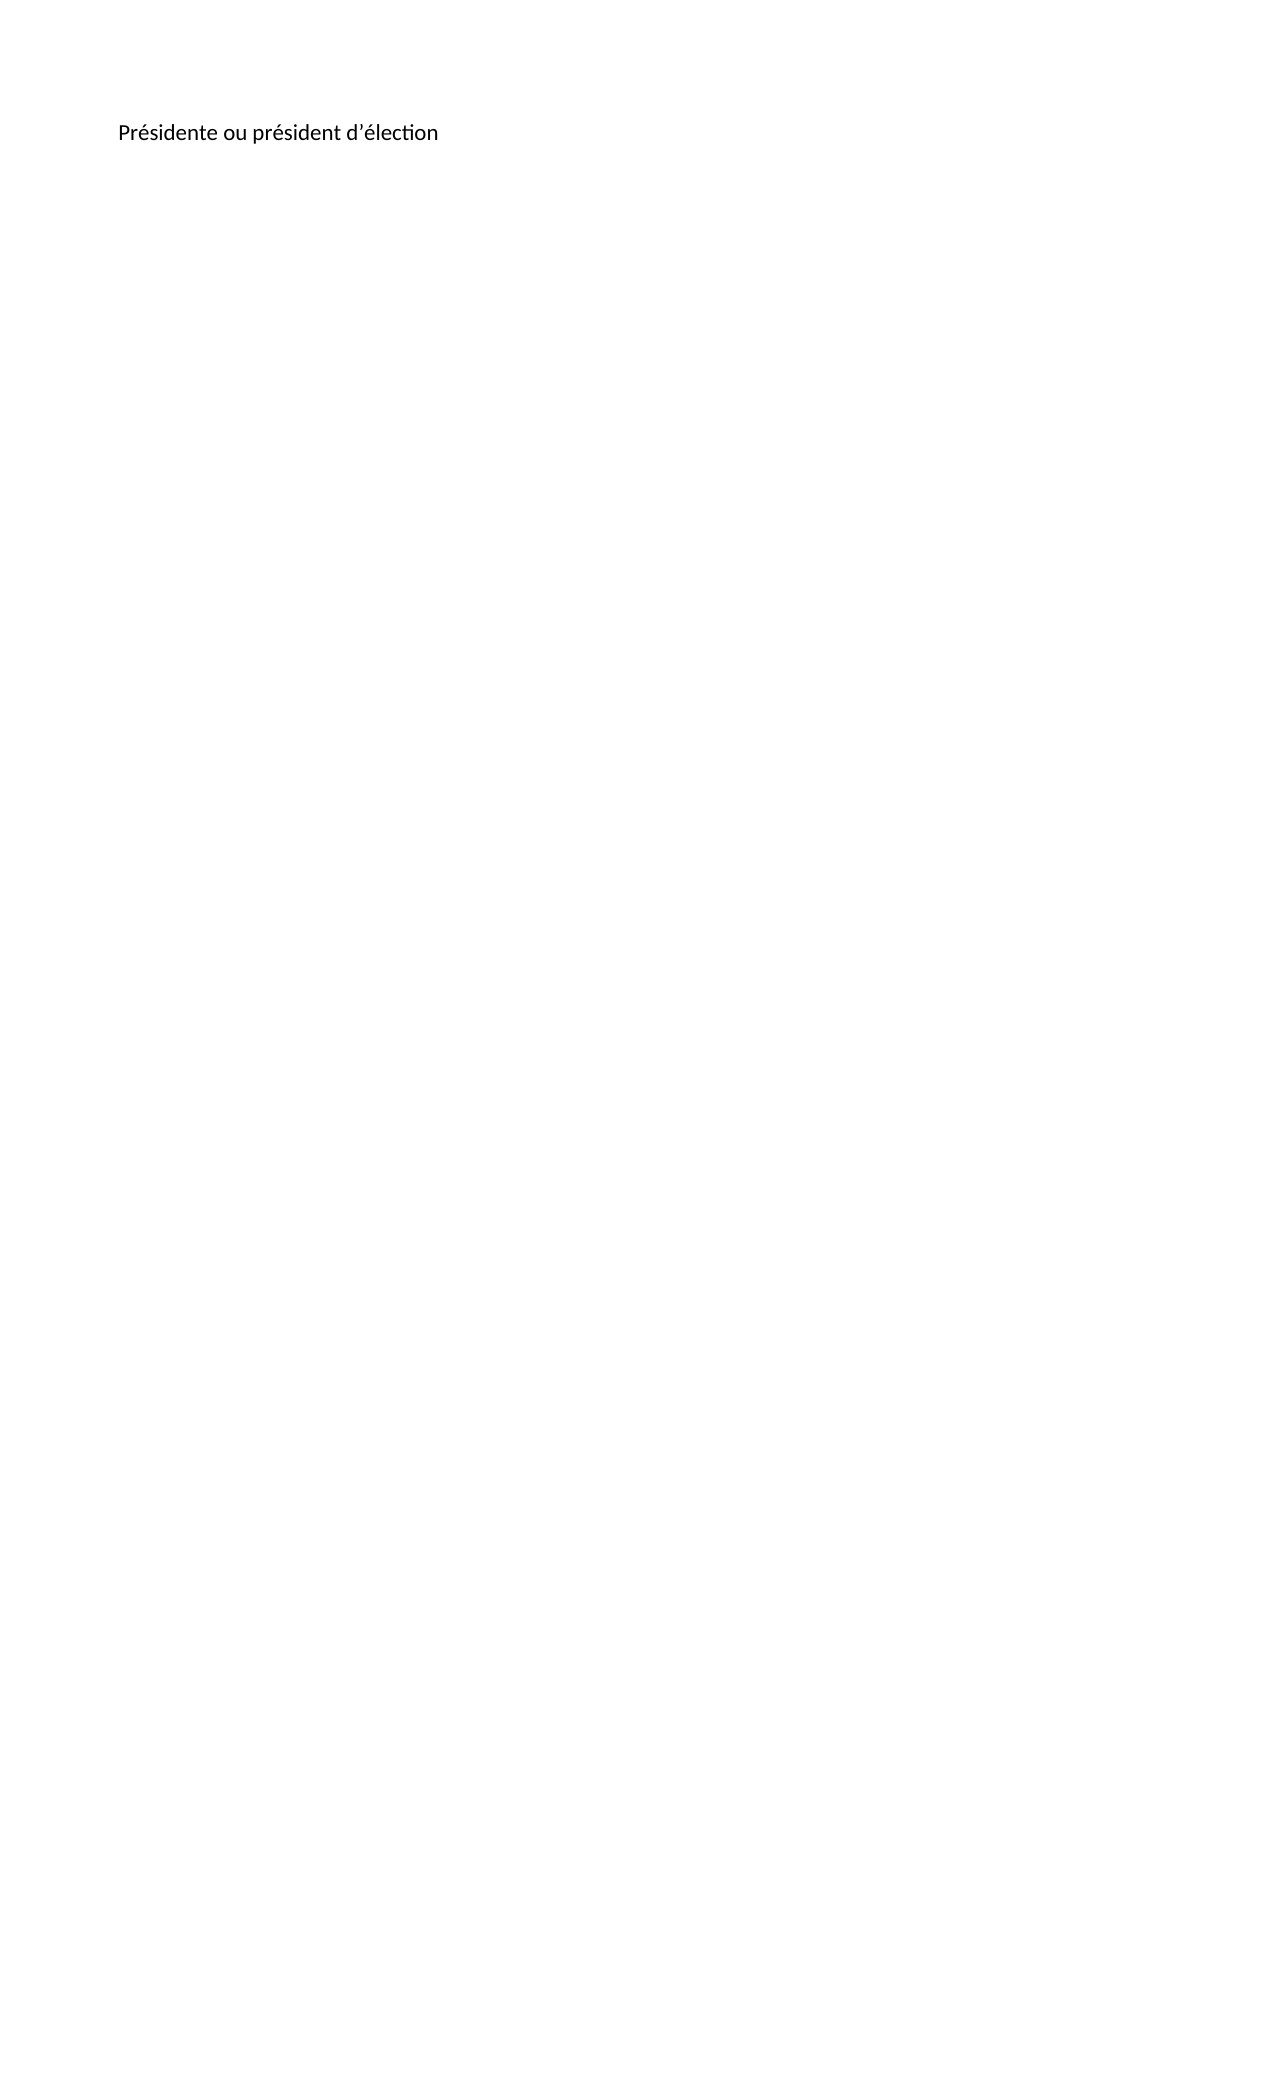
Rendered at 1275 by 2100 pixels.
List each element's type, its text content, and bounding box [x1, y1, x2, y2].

list Présidente ou président d’élection [118, 118, 1181, 146]
